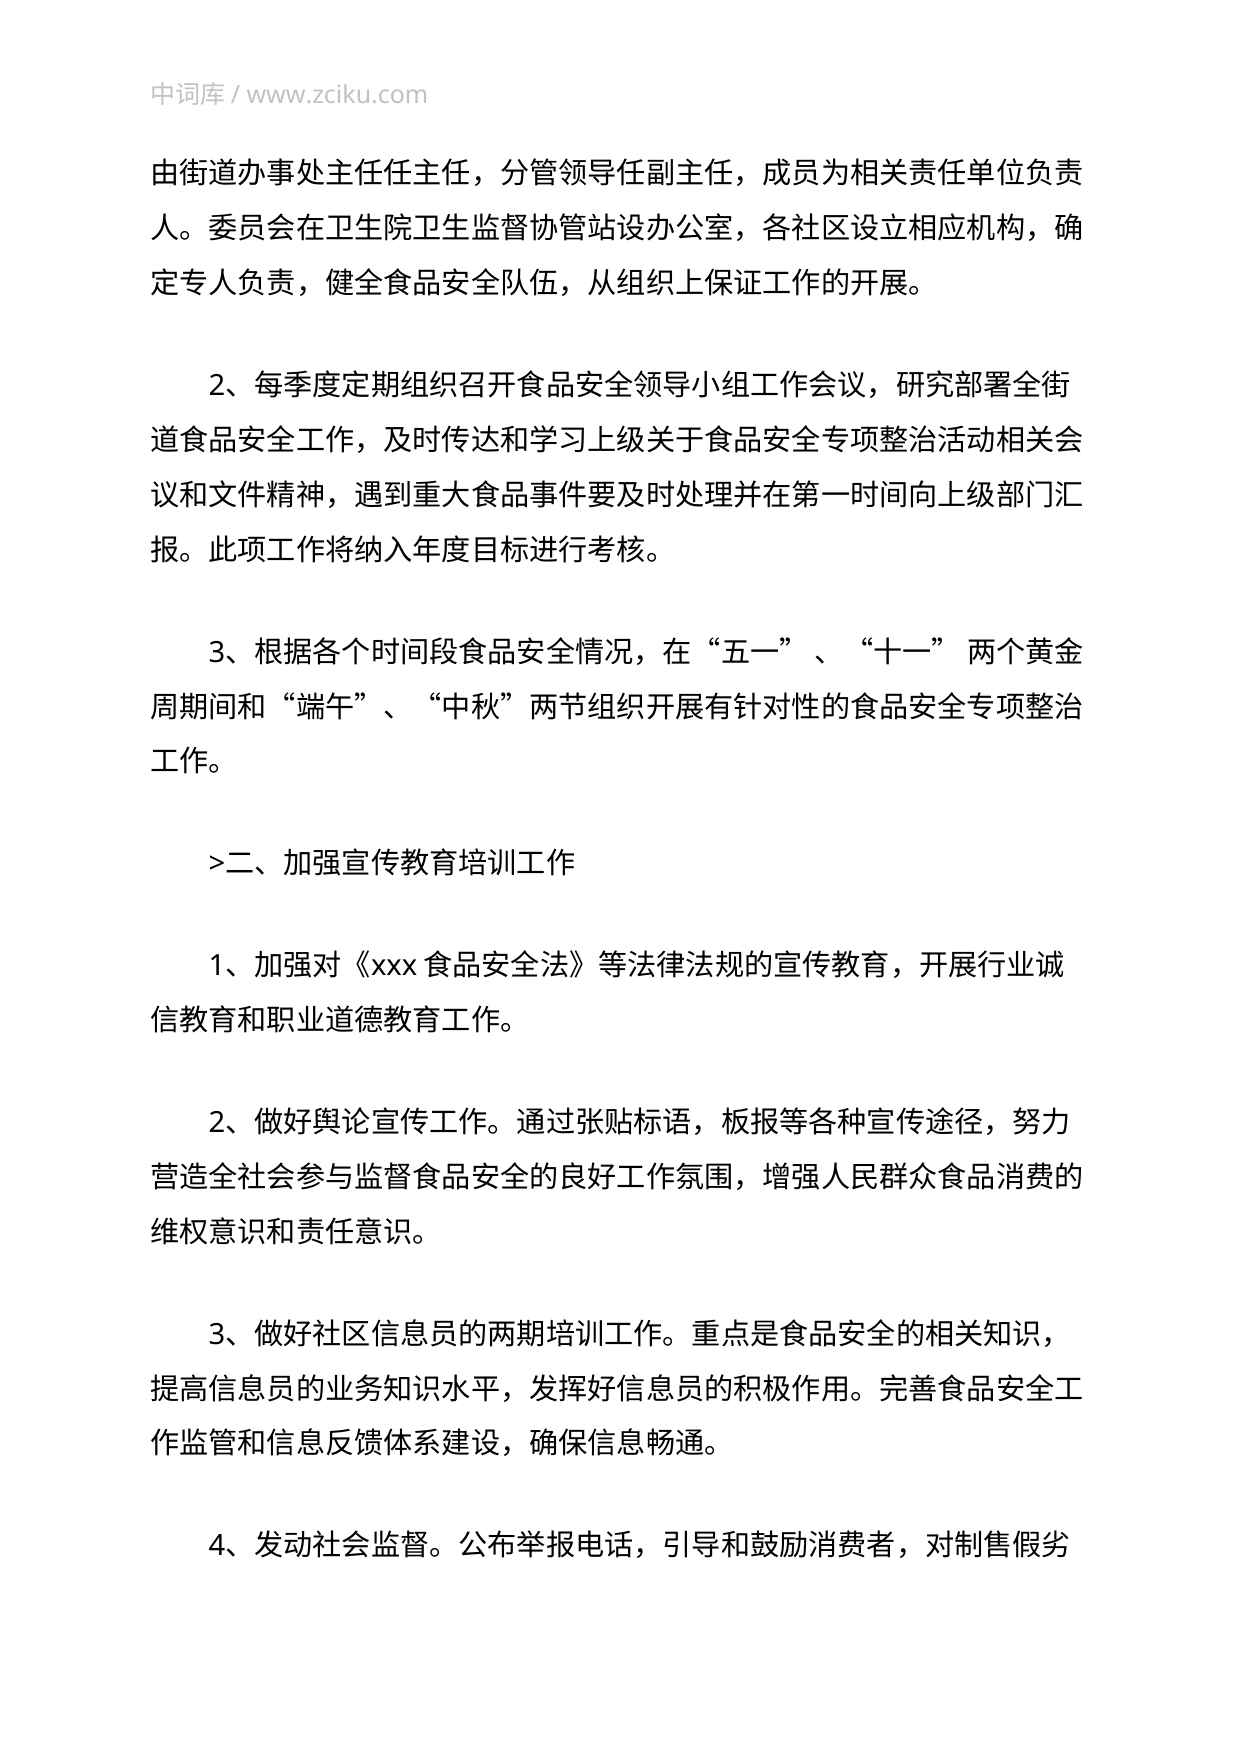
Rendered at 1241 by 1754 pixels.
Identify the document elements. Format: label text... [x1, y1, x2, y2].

text 2、做好舆论宣传工作。通过张贴标语，板报等各种宣传途径，努力营造全社会参与监督食品安全的良好工作氛围，增强人民群众食品消费的维权意识和责任意识。 [150, 1098, 1090, 1251]
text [150, 1522, 1090, 1564]
text >二、加强宣传教育培训工作 [150, 840, 1090, 882]
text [150, 150, 1090, 302]
text 3、做好社区信息员的两期培训工作。重点是食品安全的相关知识，提高信息员的业务知识水平，发挥好信息员的积极作用。完善食品安全工作监管和信息反馈体系建设，确保信息畅通。 [150, 1310, 1090, 1462]
text 3、根据各个时间段食品安全情况，在“五一” 、“十一” 两个黄金周期间和“端午”、“中秋”两节组织开展有针对性的食品安全专项整治工作。 [150, 628, 1090, 780]
text 1、加强对《xxx食品安全法》等法律法规的宣传教育，开展行业诚信教育和职业道德教育工作。 [150, 942, 1090, 1039]
text 2、每季度定期组织召开食品安全领导小组工作会议，研究部署全街道食品安全工作，及时传达和学习上级关于食品安全专项整治活动相关会议和文件精神，遇到重大食品事件要及时处理并在第一时间向上级部门汇报。此项工作将纳入年度目标进行考核。 [150, 362, 1090, 569]
